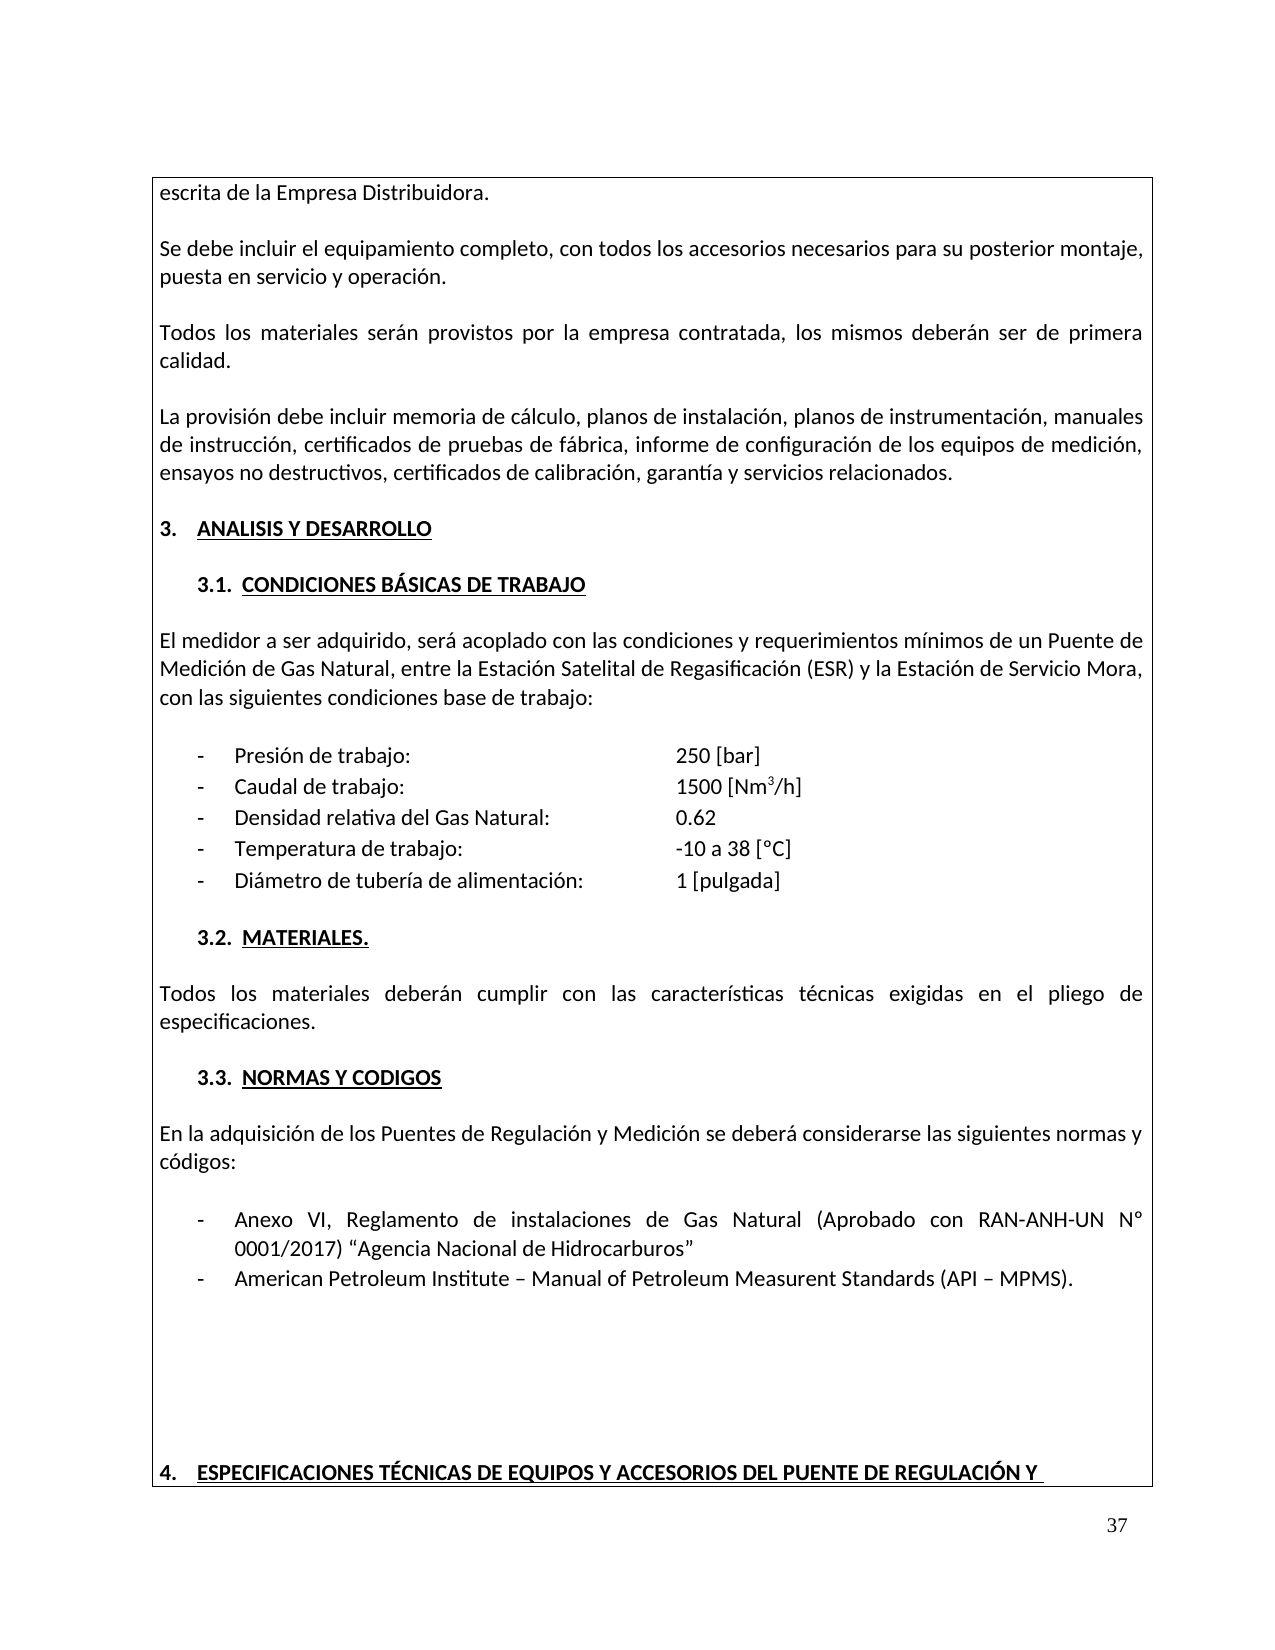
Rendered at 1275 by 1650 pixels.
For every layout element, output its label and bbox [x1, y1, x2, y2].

table_cell [153, 178, 1152, 1486]
